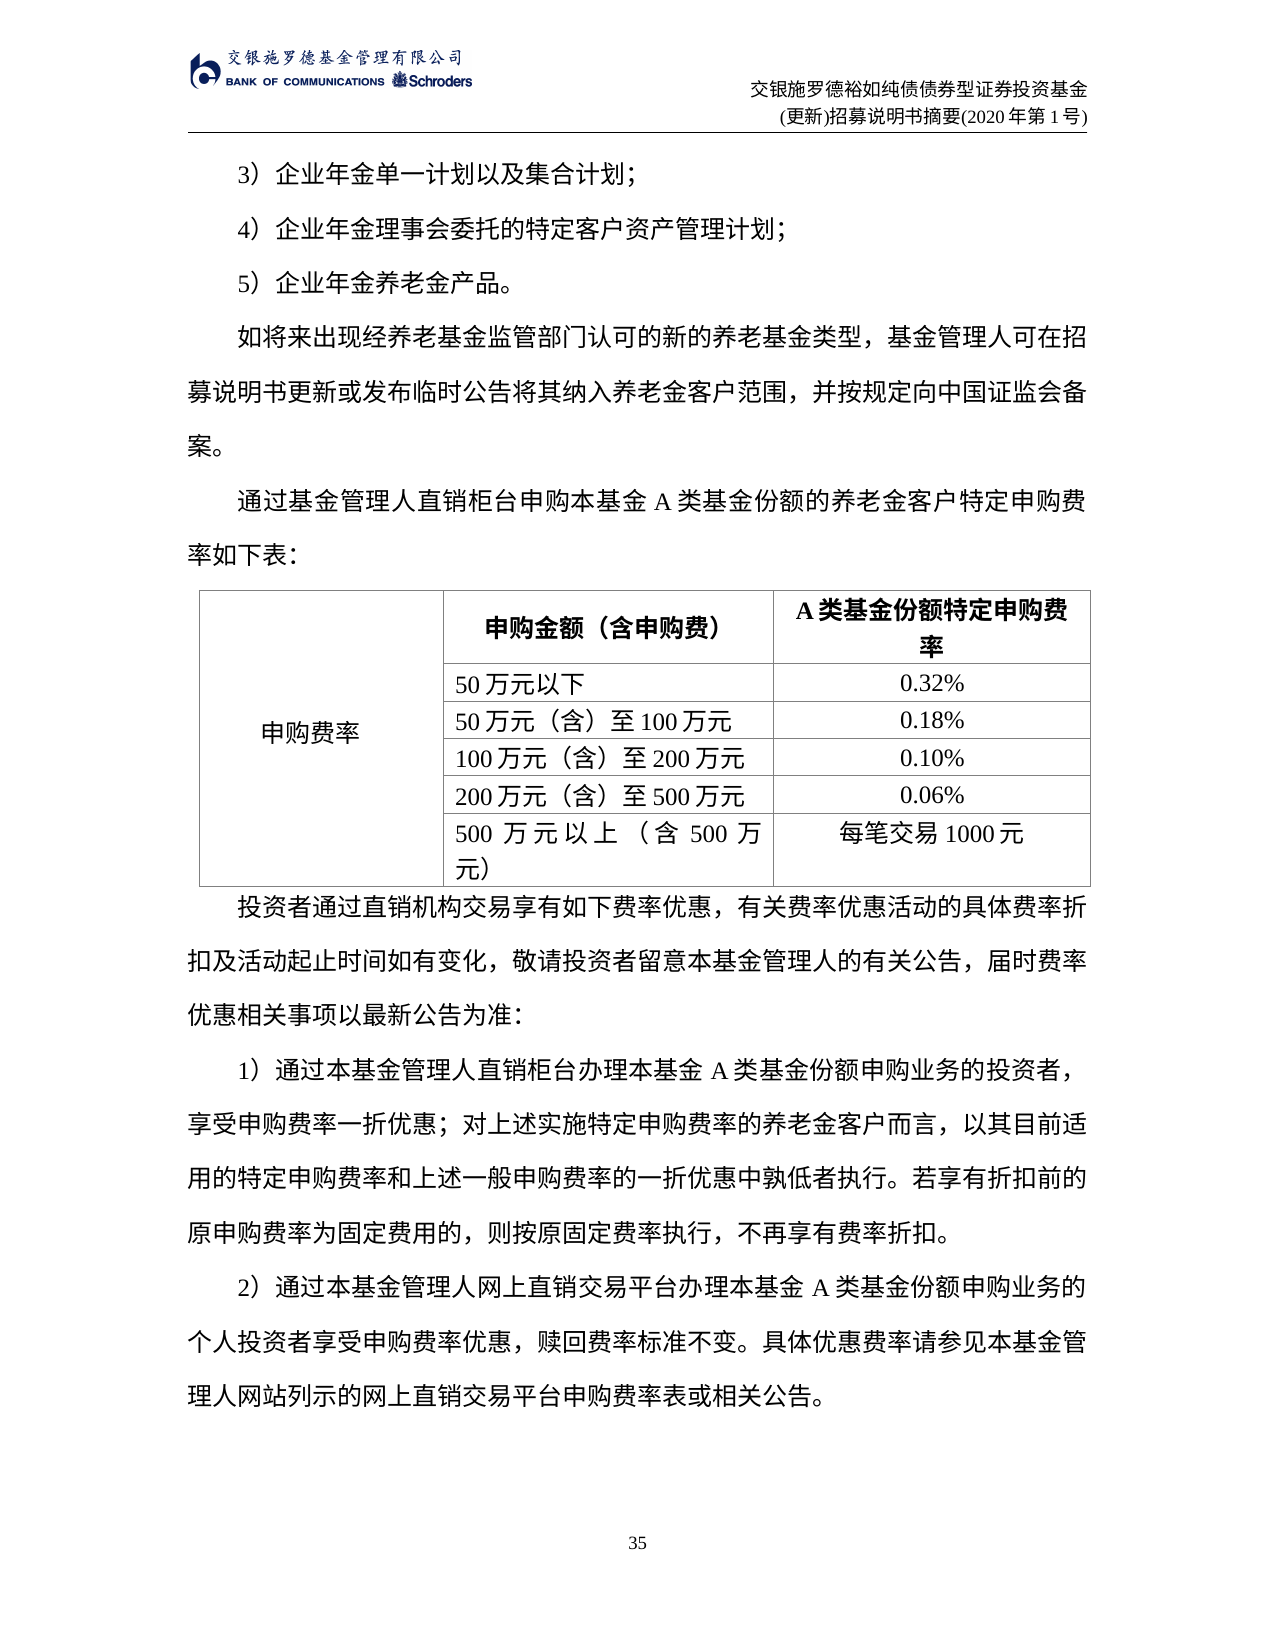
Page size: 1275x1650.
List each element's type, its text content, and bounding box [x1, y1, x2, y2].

text 1）通过本基金管理人直销柜台办理本基金A类基金份额申购业务的投资者，享受申购费率一折优惠；对上述实施特定申购费率的养老金客户而言，以其目前适用的特定申购费率和上述一般申购费率的一折优惠中孰低者执行。若享有折扣前的原申购费率为固定费用的，则按原固定费率执行，不再享有费率折扣。 [187, 1050, 1087, 1249]
table_cell 每笔交易1000元 [774, 814, 1090, 886]
table_cell 200万元（含）至500万元 [444, 776, 773, 812]
picture [190, 50, 472, 89]
text 通过基金管理人直销柜台申购本基金A类基金份额的养老金客户特定申购费率如下表： [187, 481, 1087, 572]
table_cell 0.10% [774, 739, 1090, 775]
text 5）企业年金养老金产品。 [187, 263, 1087, 300]
table_header A类基金份额特定申购费率 [774, 591, 1090, 663]
table_cell 50万元以下 [444, 664, 773, 701]
table_cell 50万元（含）至100万元 [444, 702, 773, 738]
text 4）企业年金理事会委托的特定客户资产管理计划； [187, 209, 1087, 245]
table_header 申购费率 [200, 591, 443, 886]
table_cell 0.18% [774, 702, 1090, 738]
text 2）通过本基金管理人网上直销交易平台办理本基金A类基金份额申购业务的个人投资者享受申购费率优惠，赎回费率标准不变。具体优惠费率请参见本基金管理人网站列示的网上直销交易平台申购费率表或相关公告。 [187, 1268, 1087, 1413]
table_cell 100万元（含）至200万元 [444, 739, 773, 775]
text 投资者通过直销机构交易享有如下费率优惠，有关费率优惠活动的具体费率折扣及活动起止时间如有变化，敬请投资者留意本基金管理人的有关公告，届时费率优惠相关事项以最新公告为准： [187, 887, 1087, 1032]
table_header 申购金额（含申购费） [444, 591, 773, 663]
table_cell 500万元以上（含500万元） [444, 814, 773, 886]
text 3）企业年金单一计划以及集合计划； [187, 155, 1087, 191]
text 如将来出现经养老基金监管部门认可的新的养老基金类型，基金管理人可在招募说明书更新或发布临时公告将其纳入养老金客户范围，并按规定向中国证监会备案。 [187, 318, 1087, 463]
table_cell 0.32% [774, 664, 1090, 701]
table_cell 0.06% [774, 776, 1090, 812]
